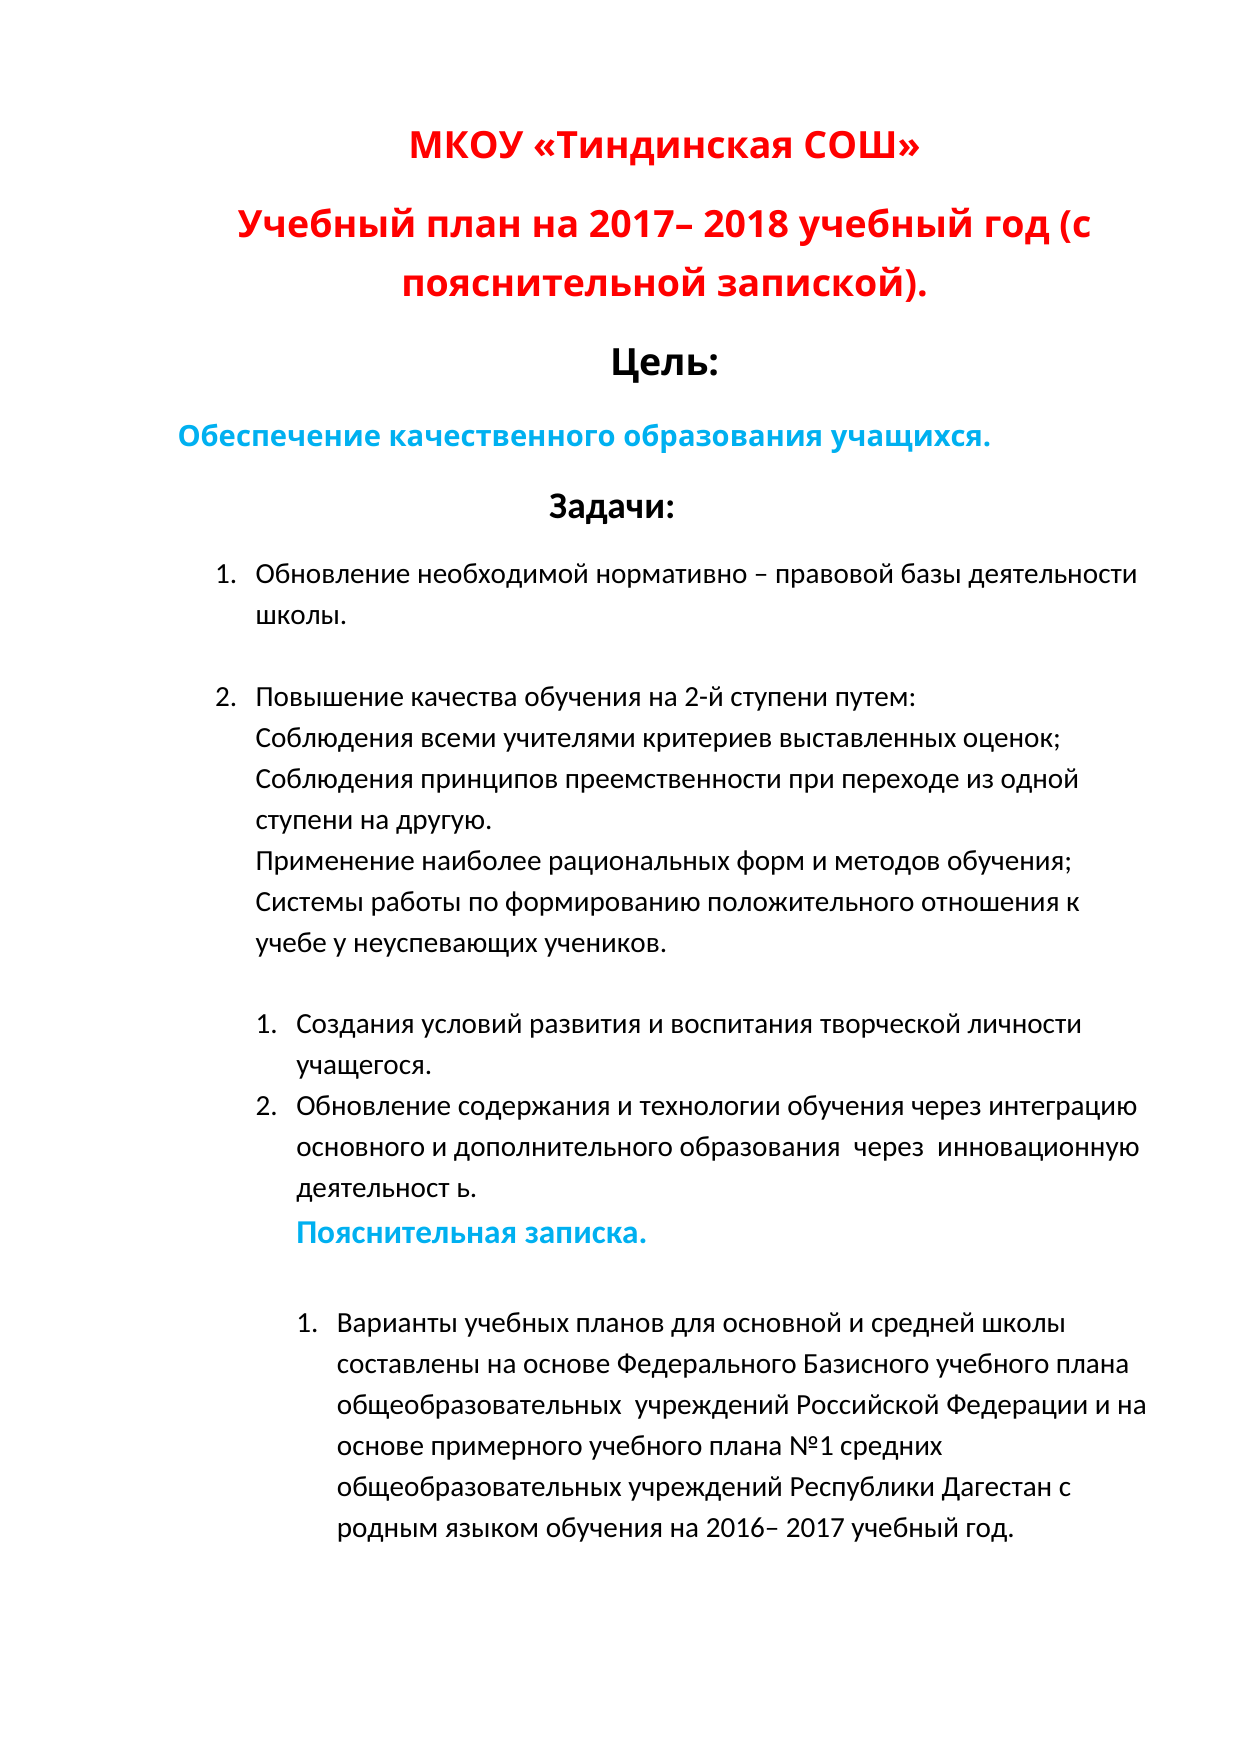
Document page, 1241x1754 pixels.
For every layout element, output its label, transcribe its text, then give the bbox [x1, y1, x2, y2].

text Задачи: [177, 482, 1152, 527]
list Соблюдения принципов преемственности при переходе из одной ступени на другую. [255, 760, 1152, 836]
list Варианты учебных планов для основной и средней школы составлены на основе Федерального Базисного учебного плана общеобразовательных учреждений Российской Федерации и на основе примерного учебного плана №1 средних общеобразовательных учреждений Республики Дагестан с родным языком обучения на 2016– 2017 учебный год. [296, 1304, 1152, 1545]
list Обновление необходимой нормативно – правовой базы деятельности школы. [215, 555, 1152, 632]
list Обновление содержания и технологии обучения через интеграцию основного и дополнительного образования через инновационную деятельност ь. Пояснительная записка. [255, 1087, 1152, 1252]
list Применение наиболее рациональных форм и методов обучения; [255, 842, 1152, 877]
text Учебный план на 2017– 2018 учебный год (с пояснительной запиской). [177, 198, 1152, 307]
text МКОУ «Тиндинская СОШ» [177, 118, 1152, 169]
list Системы работы по формированию положительного отношения к учебе у неуспевающих учеников. [255, 883, 1152, 959]
list Повышение качества обучения на 2-й ступени путем: [215, 678, 1152, 714]
text Обеспечение качественного образования учащихся. [177, 415, 1152, 455]
text Цель: [177, 336, 1152, 387]
list Создания условий развития и воспитания творческой личности учащегося. [255, 1006, 1152, 1082]
list Соблюдения всеми учителями критериев выставленных оценок; [255, 719, 1152, 754]
